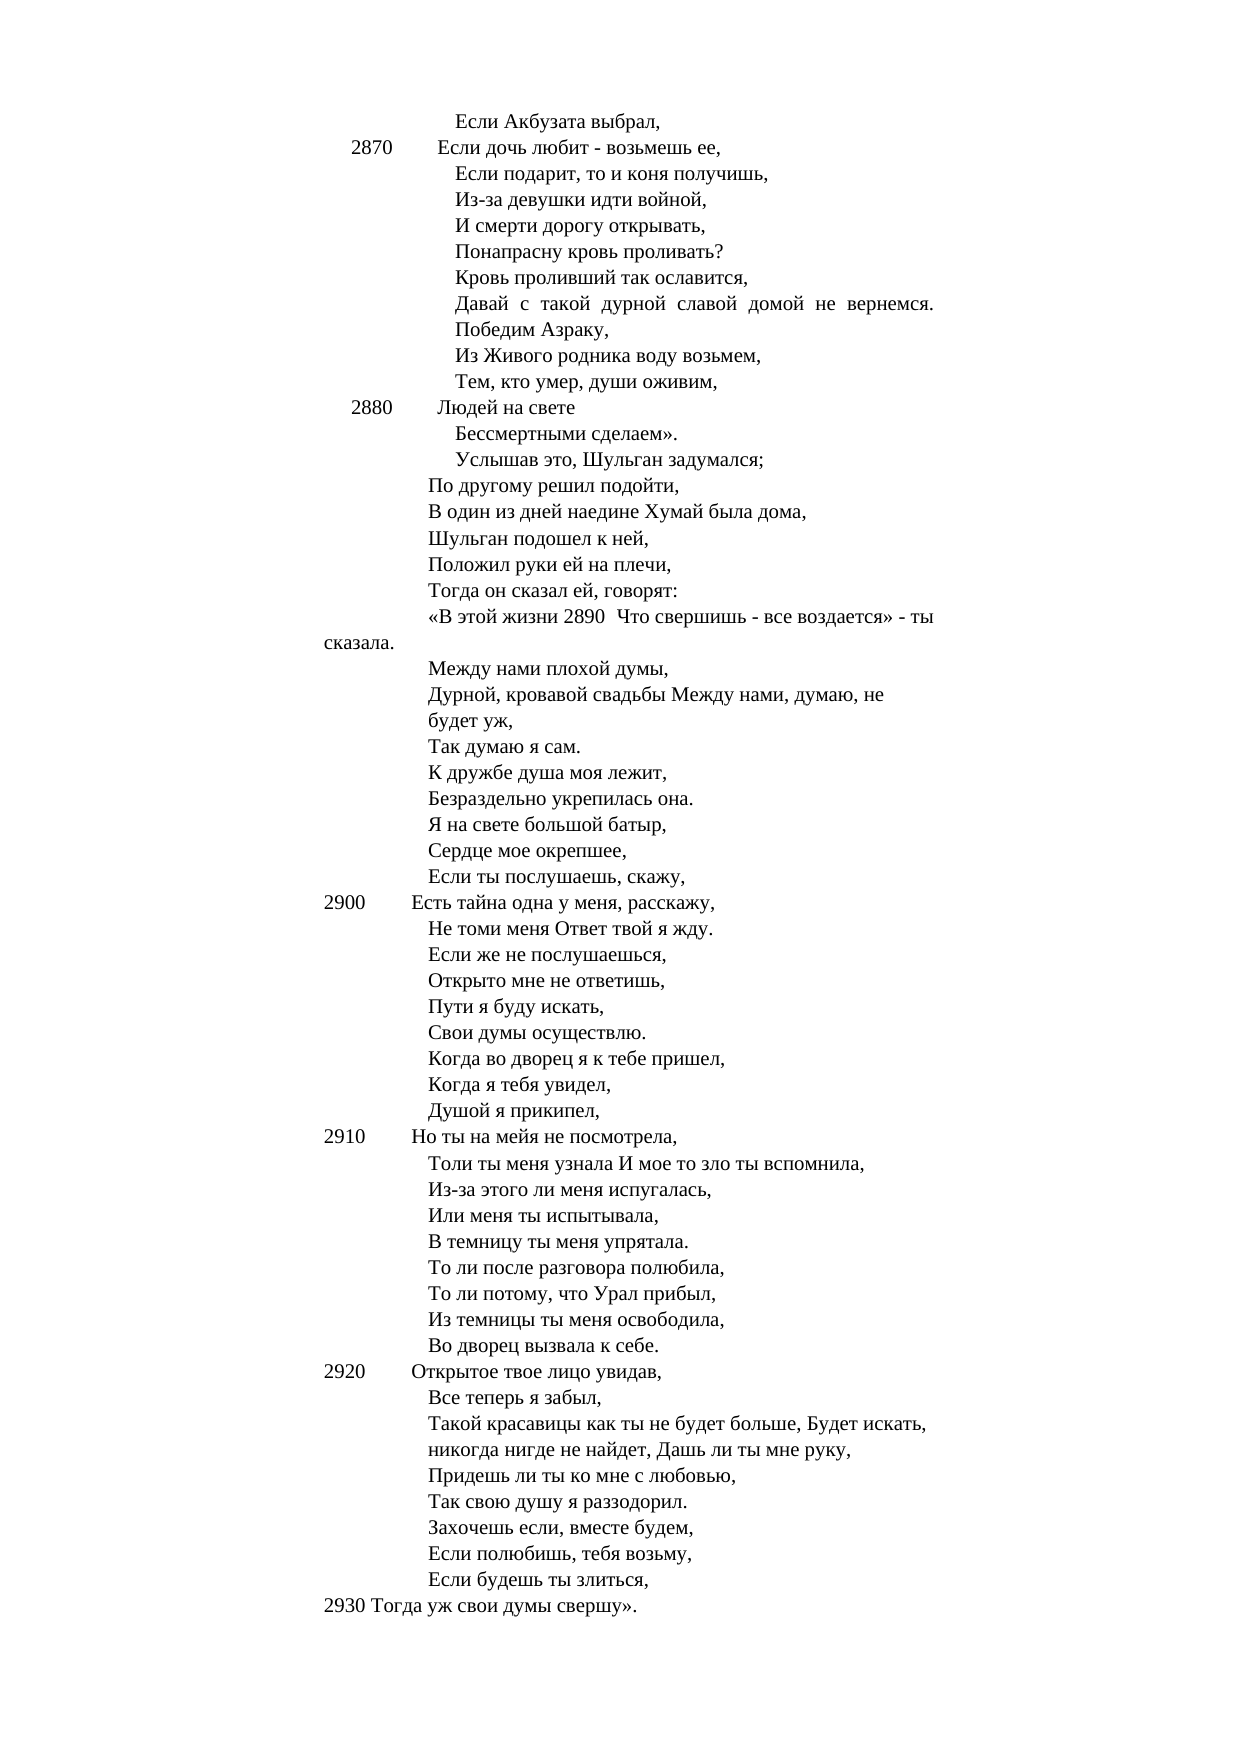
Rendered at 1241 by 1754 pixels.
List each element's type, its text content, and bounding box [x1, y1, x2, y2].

text Душой я прикипел, [428, 1097, 957, 1123]
text Если полюбишь, тебя возьму, [428, 1540, 957, 1566]
text Бессмертными сделаем». [455, 420, 957, 446]
text В темницу ты меня упрятала. [428, 1227, 957, 1253]
text Открыто мне не ответишь, [428, 967, 957, 993]
text 2920 Открытое твое лицо увидав, [324, 1357, 957, 1383]
text Из-за девушки идти войной, [455, 186, 957, 212]
text 2900 Есть тайна одна у меня, расскажу, [324, 889, 957, 915]
text Тогда он сказал ей, говорят: [428, 576, 957, 602]
text То ли после разговора полюбила, [428, 1253, 957, 1279]
text Если Акбузата выбрал, [455, 107, 957, 133]
text Сердце мое окрепшее, [428, 837, 957, 863]
text Безраздельно укрепилась она. [428, 784, 957, 811]
text Или меня ты испытывала, [428, 1201, 957, 1227]
text 2880 Людей на свете [351, 394, 957, 420]
text Если же не послушаешься, [428, 941, 957, 967]
text Придешь ли ты ко мне с любовью, [428, 1462, 957, 1488]
text То ли потому, что Урал прибыл, [428, 1279, 957, 1305]
text 2910 Но ты на мейя не посмотрела, [324, 1123, 957, 1149]
text Давай с такой дурной славой домой не вернемся. Победим Азраку, [455, 290, 934, 342]
text Шульган подошел к ней, [428, 524, 957, 550]
text Все теперь я забыл, [428, 1383, 957, 1409]
text К дружбе душа моя лежит, [428, 758, 957, 784]
text Из темницы ты меня освободила, [428, 1305, 957, 1331]
text Из Живого родника воду возьмем, [455, 342, 957, 368]
text Понапрасну кровь проливать? [455, 238, 957, 264]
text Дурной, кровавой свадьбы Между нами, думаю, не будет уж, [428, 680, 936, 732]
text Не томи меня Ответ твой я жду. [428, 915, 936, 941]
text Во дворец вызвала к себе. [428, 1331, 957, 1357]
text Так думаю я сам. [428, 732, 957, 758]
text В один из дней наедине Хумай была дома, [428, 498, 936, 524]
text И смерти дорогу открывать, [455, 212, 957, 238]
text Из-за этого ли меня испугалась, [428, 1175, 957, 1201]
text Услышав это, Шульган задумался; [455, 446, 957, 472]
text Такой красавицы как ты не будет больше, Будет искать, никогда нигде не найдет, Дашь ли ты мне руку, [428, 1409, 936, 1462]
text Когда я тебя увидел, [428, 1071, 957, 1097]
text Я на свете большой батыр, [428, 811, 957, 837]
text 2870 Если дочь любит - возьмешь ее, [351, 133, 957, 159]
text По другому решил подойти, [428, 472, 957, 498]
text Тем, кто умер, души оживим, [455, 368, 957, 394]
text Когда во дворец я к тебе пришел, [428, 1045, 957, 1071]
text Пути я буду искать, [428, 993, 957, 1019]
text Если подарит, то и коня получишь, [455, 159, 957, 186]
text Кровь проливший так ославится, [455, 264, 957, 290]
text Если будешь ты злиться, [428, 1566, 957, 1592]
text 2930 Тогда уж свои думы свершу». [324, 1592, 957, 1618]
text Между нами плохой думы, [428, 654, 957, 680]
text Толи ты меня узнала И мое то зло ты вспомнила, [428, 1149, 936, 1175]
text «В этой жизни 2890 Что свершишь - все воздается» - ты сказала. [324, 602, 936, 654]
text Так свою душу я раззодорил. [428, 1488, 957, 1514]
text Свои думы осуществлю. [428, 1019, 957, 1045]
text Положил руки ей на плечи, [428, 550, 957, 576]
text Если ты послушаешь, скажу, [428, 863, 957, 889]
text Захочешь если, вместе будем, [428, 1514, 957, 1540]
